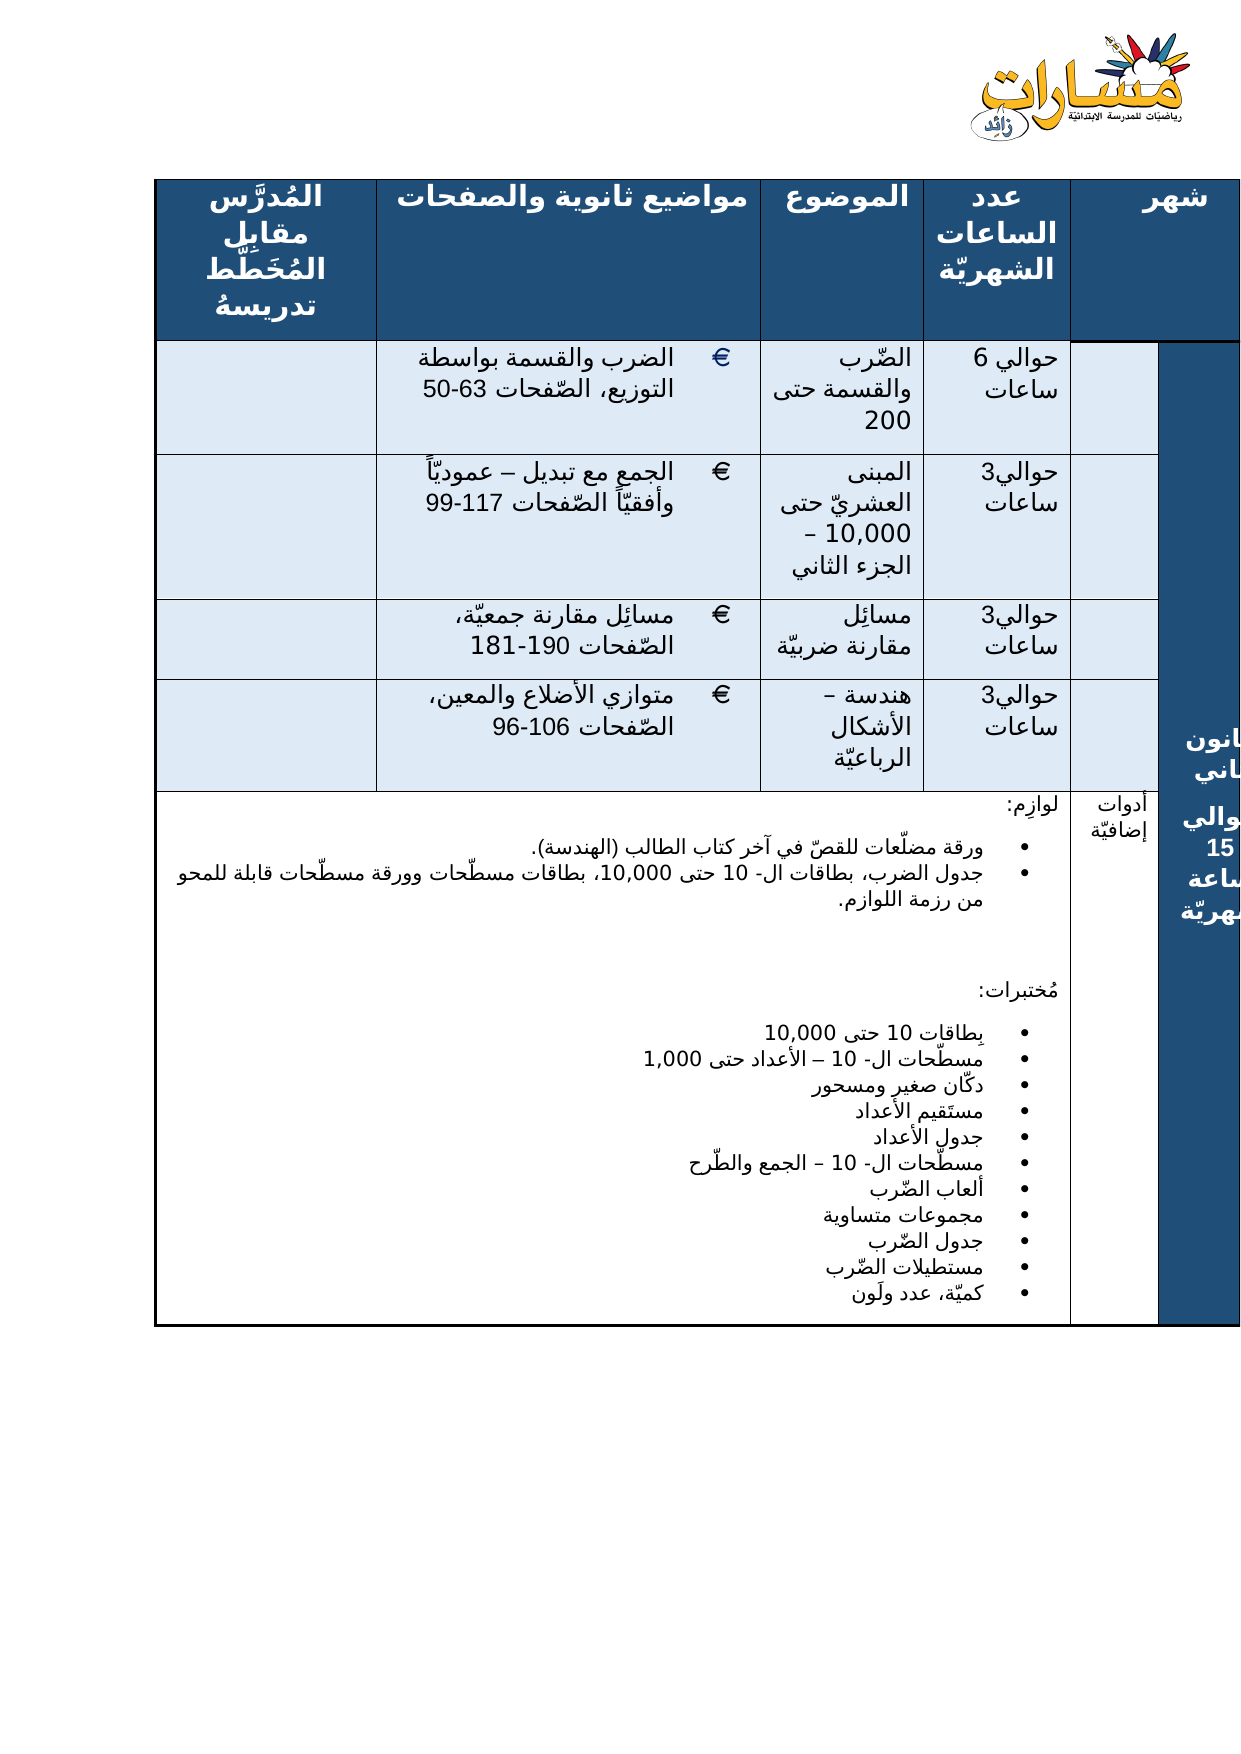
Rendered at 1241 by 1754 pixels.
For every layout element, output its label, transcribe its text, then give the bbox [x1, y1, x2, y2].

table_cell الضرب والقسمة بواسطة التوزيع، الصّفحات 63-50 [377, 341, 760, 454]
table_cell [1071, 600, 1158, 679]
table_header مواضيع ثانوية والصفحات [377, 180, 760, 340]
table_cell [1071, 455, 1158, 598]
table_cell [157, 680, 376, 791]
table_cell متوازي الأضلاع والمعين، الصّفحات 106-96 [377, 680, 760, 791]
picture [960, 5, 1241, 154]
table_header شهر [1071, 180, 1239, 340]
table_cell مسائِل مقارنة جمعيّة، الصّفحات 190-181 [377, 600, 760, 679]
table_cell لوازِم: ورقة مضلّعات للقصّ في آخر كتاب الطالب (الهندسة). جدول الضرب، بطاقات ال- 10 حتى 10,000، بطاقات مسطّحات وورقة مسطّحات قابلة للمحو من رزمة اللوازم. مُختبرات: بِطاقات 10 حتى 10,000 مسطّحات ال- 10 – الأعداد حتى 1,000 دكّان صغير ومسحور مستَقيم الأعداد جدول الأعداد مسطّحات ال- 10 – الجمع والطّرح ألعاب الضّرب مجموعات متساوية جدول الضّرب مستطيلات الضّرب كميّة، عدد ولَون [157, 792, 1070, 1324]
table_cell أدوات إضافيّة [1071, 792, 1158, 1324]
table_cell [157, 341, 376, 454]
table_cell حوالي3 ساعات [924, 600, 1070, 679]
table_cell كانون ثاني حوالي 15 ساعة شهريّة [1159, 343, 1239, 1324]
table_cell الضّرب والقسمة حتى 200 [761, 341, 923, 454]
table_cell الجمع مع تبديل – عموديّاً وأفقيّاً الصّفحات 117-99 [377, 455, 760, 598]
table_cell المبنى العشريّ حتى 10,000 – الجزء الثاني [761, 455, 923, 598]
table_header الموضوع [761, 180, 923, 340]
table_cell حوالي 6 ساعات [924, 341, 1070, 454]
table_header المُدرَّس مقابِل المُخَطَّط تدريسهُ [157, 180, 376, 340]
table_cell حوالي3 ساعات [924, 680, 1070, 791]
table_cell هندسة – الأشكال الرباعيّة [761, 680, 923, 791]
table_cell حوالي3 ساعات [924, 455, 1070, 598]
table_cell [157, 600, 376, 679]
table_cell [1071, 680, 1158, 791]
table_header عدد الساعات الشهريّة [924, 180, 1070, 340]
table_cell مسائِل مقارنة ضربيّة [761, 600, 923, 679]
table_cell [1071, 343, 1158, 454]
table_cell [157, 455, 376, 598]
